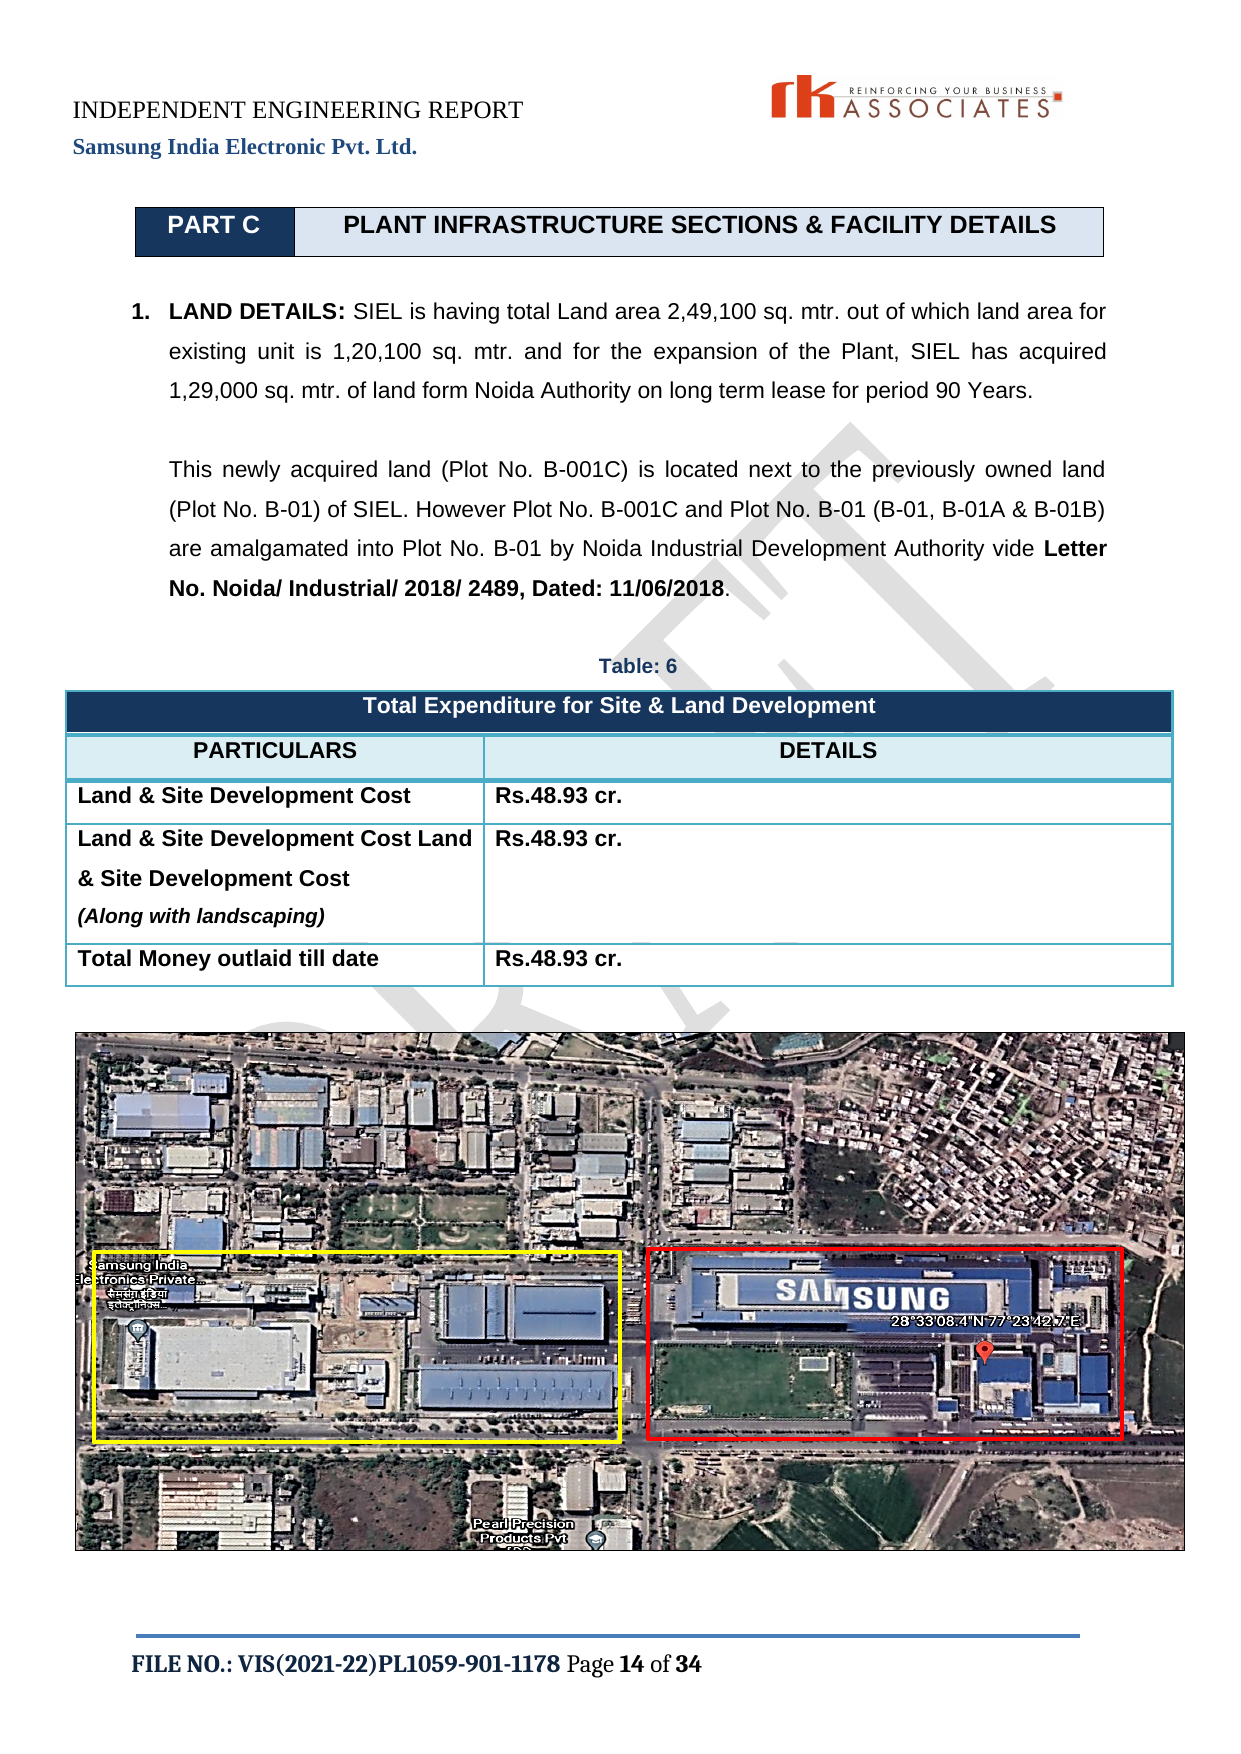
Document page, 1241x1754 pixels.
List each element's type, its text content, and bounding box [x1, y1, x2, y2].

list LAND DETAILS: SIEL is having total Land area 2,49,100 sq. mtr. out of which land area for existing unit is 1,20,100 sq. mtr. and for the expansion of the Plant, SIEL has acquired 1,29,000 sq. mtr. of land form Noida Authority on long term lease for period 90 Years. [131, 296, 1107, 404]
table_cell Rs.48.93 cr. [485, 945, 1171, 985]
table_cell Land & Site Development Cost Land & Site Development Cost (Along with landscaping) [67, 825, 483, 942]
picture [76, 1033, 1184, 1550]
table_header PART C [136, 208, 294, 256]
table_cell Rs.48.93 cr. [485, 783, 1171, 823]
table_cell DETAILS [485, 737, 1171, 778]
table_header PLANT INFRASTRUCTURE SECTIONS & FACILITY DETAILS [295, 208, 1103, 256]
text This newly acquired land (Plot No. B-001C) is located next to the previously owned land (Plot No. B-01) of SIEL. However Plot No. B-001C and Plot No. B-01 (B-01, B-01A & B-01B) are amalgamated into Plot No. B-01 by Noida Industrial Development Authority vide Letter No. Noida/ Industrial/ 2018/ 2489, Dated: 11/06/2018. [169, 456, 1107, 601]
table_cell Rs.48.93 cr. [485, 825, 1171, 942]
table_cell Total Money outlaid till date [67, 945, 483, 985]
table_header Total Expenditure for Site & Land Development [67, 692, 1171, 732]
list Table: 6 [169, 654, 1107, 678]
table_cell Land & Site Development Cost [67, 783, 483, 823]
table_cell PARTICULARS [67, 737, 483, 778]
picture [771, 75, 1063, 118]
